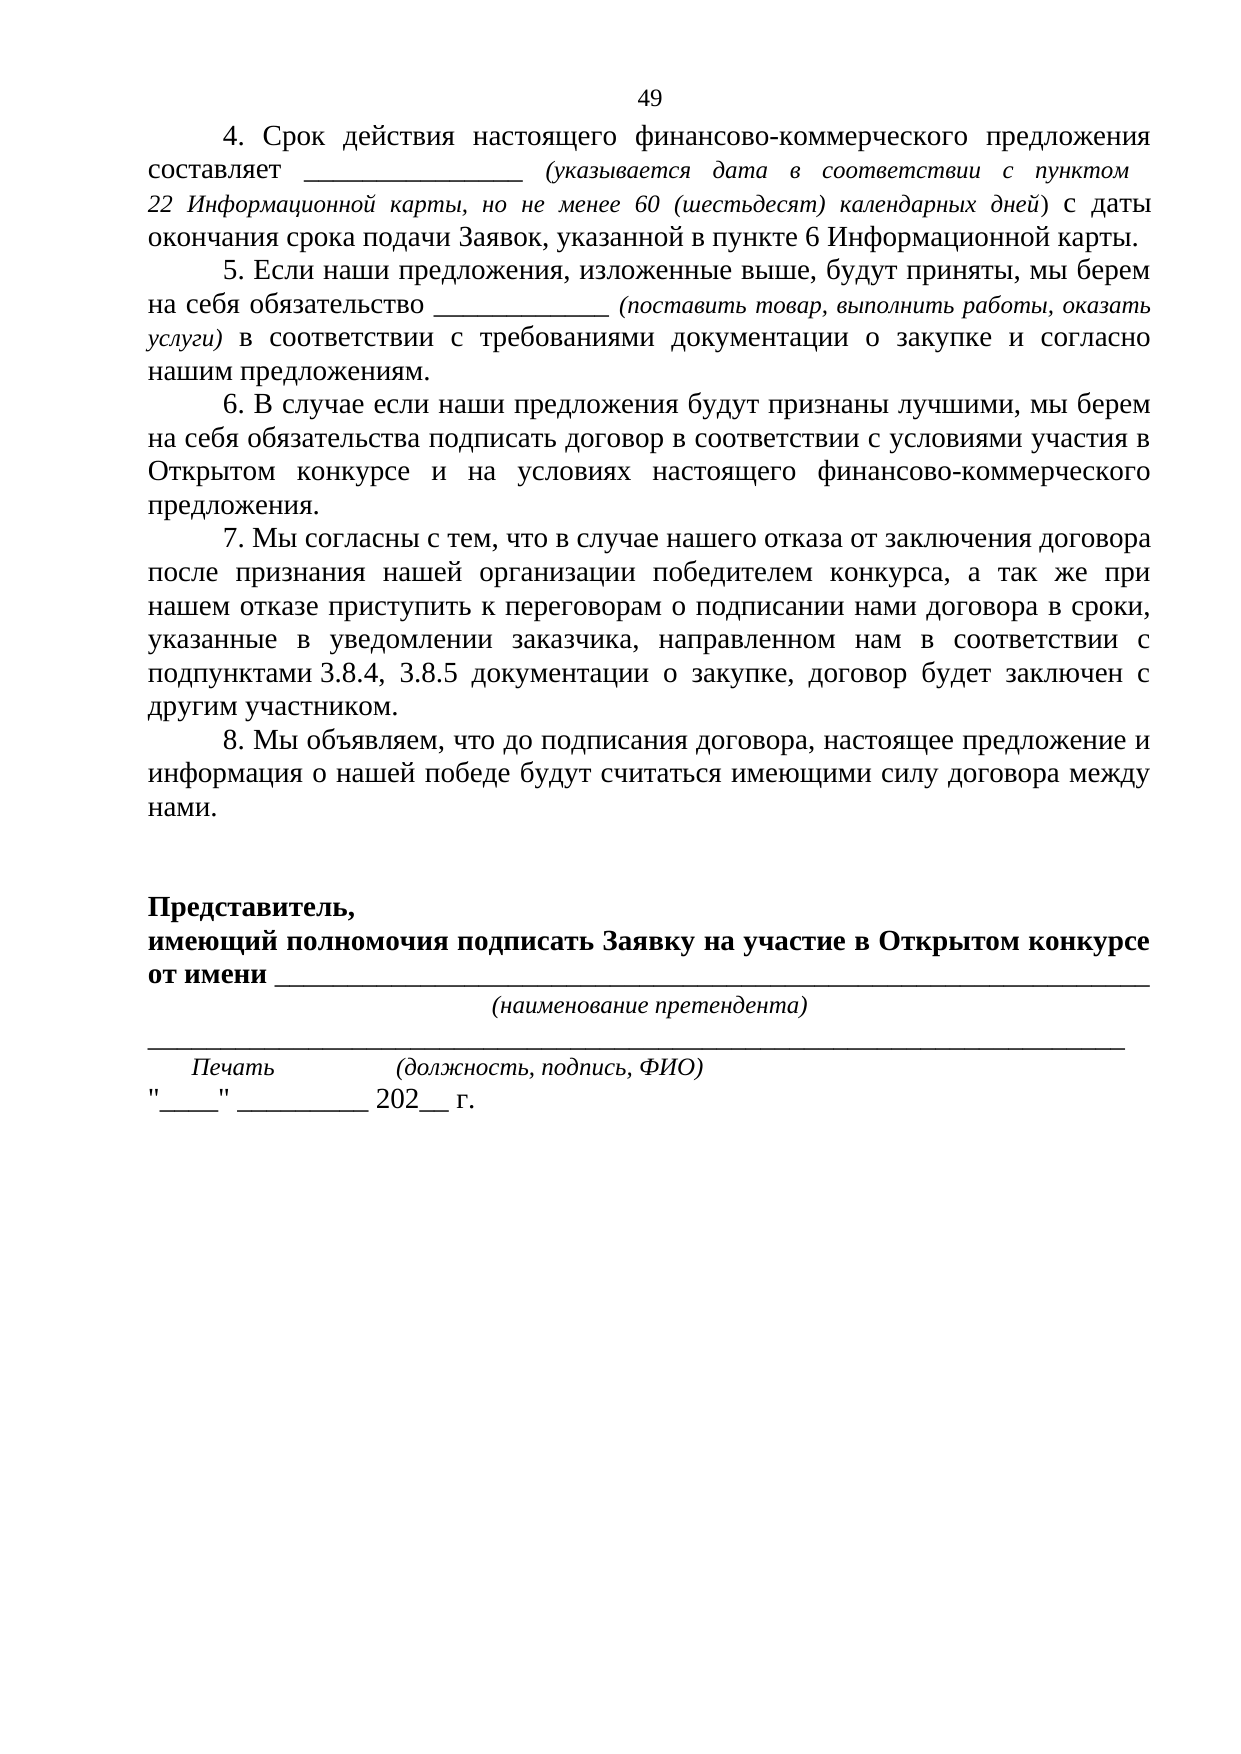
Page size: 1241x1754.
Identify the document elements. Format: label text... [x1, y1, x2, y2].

text "____" _________ 202__ г. [148, 1081, 1152, 1115]
text 5. Если наши предложения, изложенные выше, будут приняты, мы берем на себя обязательство ____________ (поставить товар, выполнить работы, оказать услуги) в соответствии с требованиями документации о закупке и согласно нашим предложениям. [148, 252, 1152, 386]
text Представитель, [148, 889, 1152, 923]
text (наименование претендента) [148, 990, 1152, 1019]
text 7. Мы согласны с тем, что в случае нашего отказа от заключения договора после признания нашей организации победителем конкурса, а так же при нашем отказе приступить к переговорам о подписании нами договора в сроки, указанные в уведомлении заказчика, направленном нам в соответствии с подпунктами 3.8.4, 3.8.5 документации о закупке, договор будет заключен с другим участником. [148, 521, 1152, 722]
text 8. Мы объявляем, что до подписания договора, настоящее предложение и информация о нашей победе будут считаться имеющими силу договора между нами. [148, 722, 1152, 822]
text ___________________________________________________________________ [148, 1019, 1152, 1052]
text 4. Срок действия настоящего финансово-коммерческого предложения составляет _______________ (указывается дата в соответствии с пунктом 22 Информационной карты, но не менее 60 (шестьдесят) календарных дней) с даты окончания срока подачи Заявок, указанной в пункте 6 Информационной карты. [148, 118, 1152, 252]
text Печать (должность, подпись, ФИО) [148, 1052, 1152, 1081]
text имеющий полномочия подписать Заявку на участие в Открытом конкурсе от имени ____________________________________________________________ [148, 923, 1152, 990]
text 6. В случае если наши предложения будут признаны лучшими, мы берем на себя обязательства подписать договор в соответствии с условиями участия в Открытом конкурсе и на условиях настоящего финансово-коммерческого предложения. [148, 386, 1152, 521]
